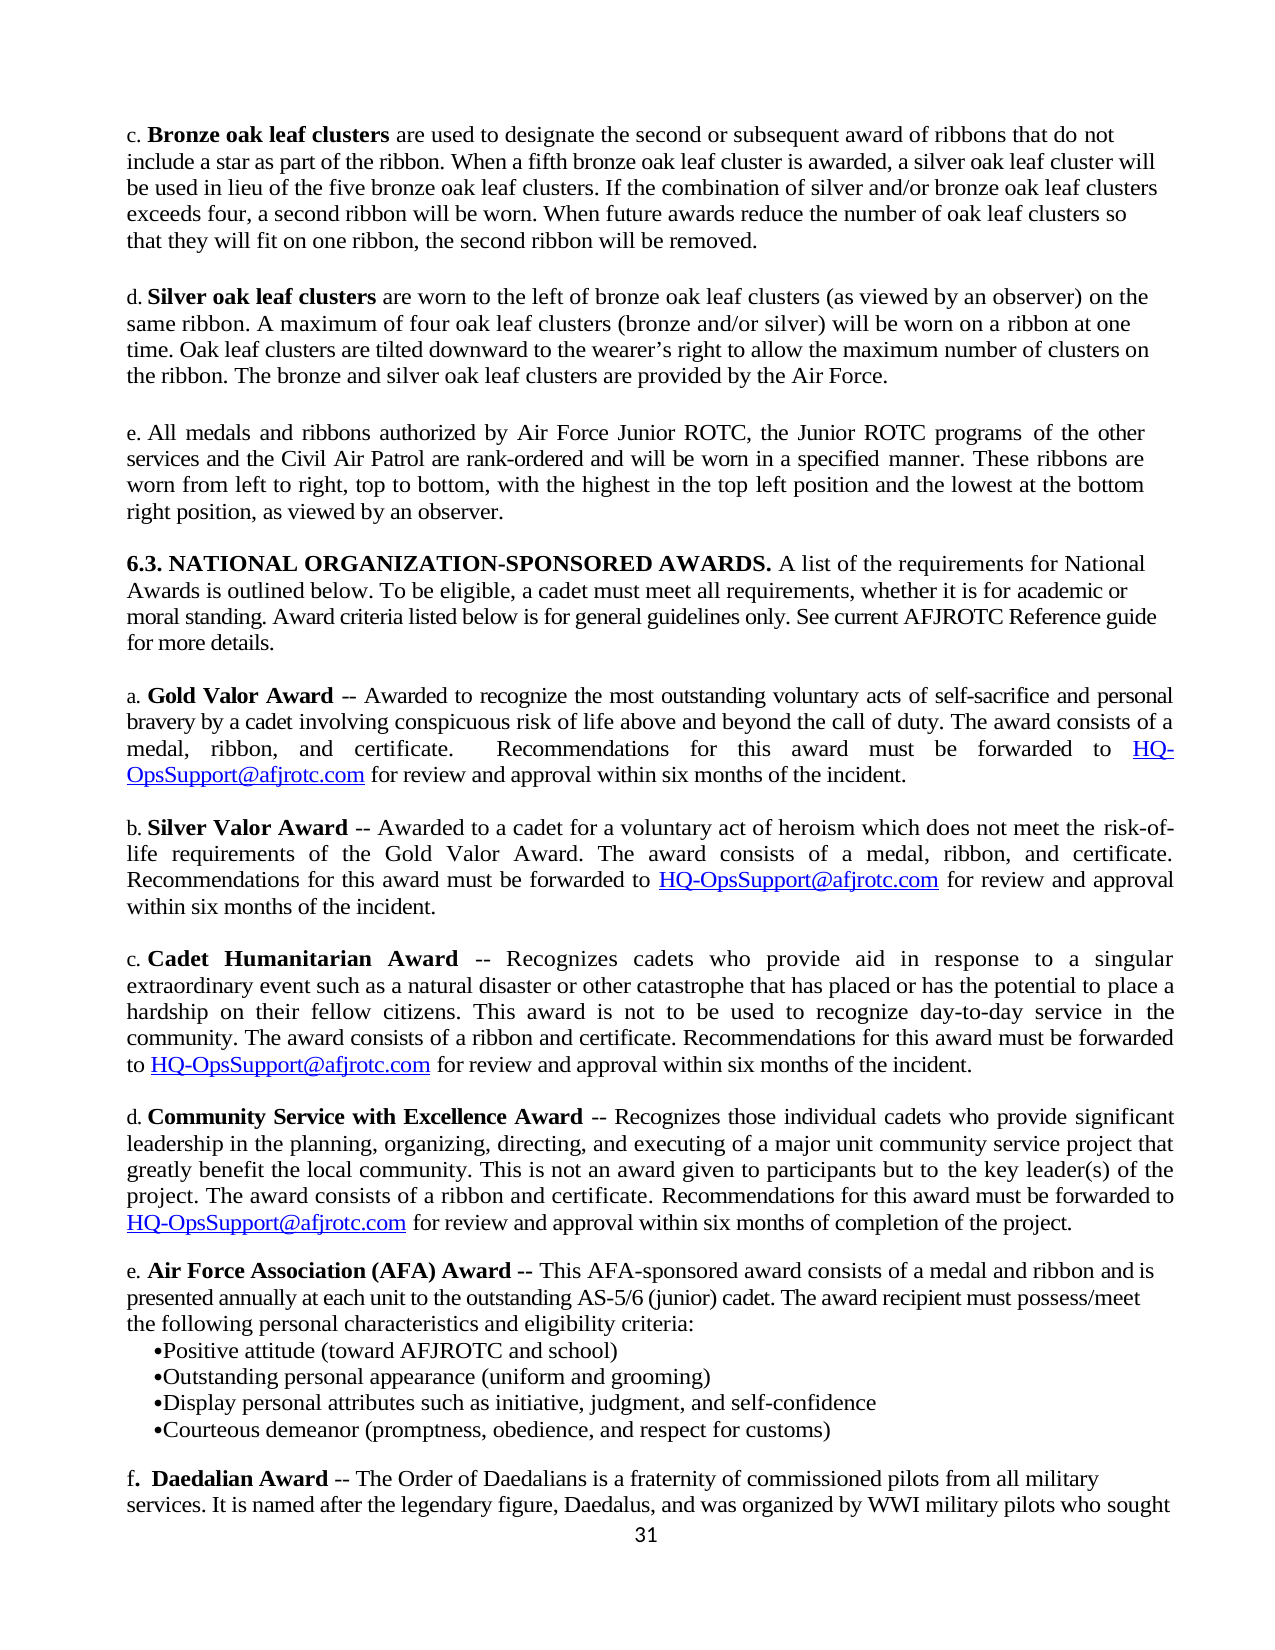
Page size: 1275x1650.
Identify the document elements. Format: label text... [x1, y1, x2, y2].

list Silver oak leaf clusters are worn to the left of bronze oak leaf clusters (as viewed by an observer) on the same ribbon. A maximum of four oak leaf clusters (bronze and/or silver) will be worn on a ribbon at one time. Oak leaf clusters are tilted downward to the wearer’s right to allow the maximum number of clusters on the ribbon. The bronze and silver oak leaf clusters are provided by the Air Force. [126, 283, 1167, 389]
list Silver Valor Award -- Awarded to a cadet for a voluntary act of heroism which does not meet the risk-of-life requirements of the Gold Valor Award. The award consists of a medal, ribbon, and certificate. Recommendations for this award must be forwarded to HQ-OpsSupport@afjrotc.com for review and approval within six months of the incident. [126, 814, 1174, 919]
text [126, 1464, 1174, 1517]
text 6.3. NATIONAL ORGANIZATION-SPONSORED AWARDS. A list of the requirements for National Awards is outlined below. To be eligible, a cadet must meet all requirements, whether it is for academic or moral standing. Award criteria listed below is for general guidelines only. See current AFJROTC Reference guide for more details. [126, 550, 1159, 656]
list Display personal attributes such as initiative, judgment, and self-confidence [154, 1389, 1174, 1416]
list Cadet Humanitarian Award -- Recognizes cadets who provide aid in response to a singular extraordinary event such as a natural disaster or other catastrophe that has placed or has the potential to place a hardship on their fellow citizens. This award is not to be used to recognize day-to-day service in the community. The award consists of a ribbon and certificate. Recommendations for this award must be forwarded to HQ-OpsSupport@afjrotc.com for review and approval within six months of the incident. [126, 945, 1174, 1077]
list Courteous demeanor (promptness, obedience, and respect for customs) [154, 1416, 1174, 1442]
list Air Force Association (AFA) Award -- This AFA-sponsored award consists of a medal and ribbon and is presented annually at each unit to the outstanding AS-5/6 (junior) cadet. The award recipient must possess/meet the following personal characteristics and eligibility criteria: [126, 1258, 1167, 1337]
list Positive attitude (toward AFJROTC and school) [154, 1337, 1174, 1363]
list All medals and ribbons authorized by Air Force Junior ROTC, the Junior ROTC programs of the other services and the Civil Air Patrol are rank-ordered and will be worn in a specified manner. These ribbons are worn from left to right, top to bottom, with the highest in the top left position and the lowest at the bottom right position, as viewed by an observer. [126, 419, 1144, 524]
list Outstanding personal appearance (uniform and grooming) [154, 1363, 1174, 1389]
list Bronze oak leaf clusters are used to designate the second or subsequent award of ribbons that do not include a star as part of the ribbon. When a fifth bronze oak leaf cluster is awarded, a silver oak leaf cluster will be used in lieu of the five bronze oak leaf clusters. If the combination of silver and/or bronze oak leaf clusters exceeds four, a second ribbon will be worn. When future awards reduce the number of oak leaf clusters so that they will fit on one ribbon, the second ribbon will be removed. [126, 121, 1167, 253]
list Community Service with Excellence Award -- Recognizes those individual cadets who provide significant leadership in the planning, organizing, directing, and executing of a major unit community service project that greatly benefit the local community. This is not an award given to participants but to the key leader(s) of the project. The award consists of a ribbon and certificate. Recommendations for this award must be forwarded to HQ-OpsSupport@afjrotc.com for review and approval within six months of completion of the project. [126, 1103, 1174, 1235]
list Gold Valor Award -- Awarded to recognize the most outstanding voluntary acts of self-sacrifice and personal bravery by a cadet involving conspicuous risk of life above and beyond the call of duty. The award consists of a medal, ribbon, and certificate. Recommendations for this award must be forwarded to HQ-OpsSupport@afjrotc.com for review and approval within six months of the incident. [126, 682, 1174, 787]
